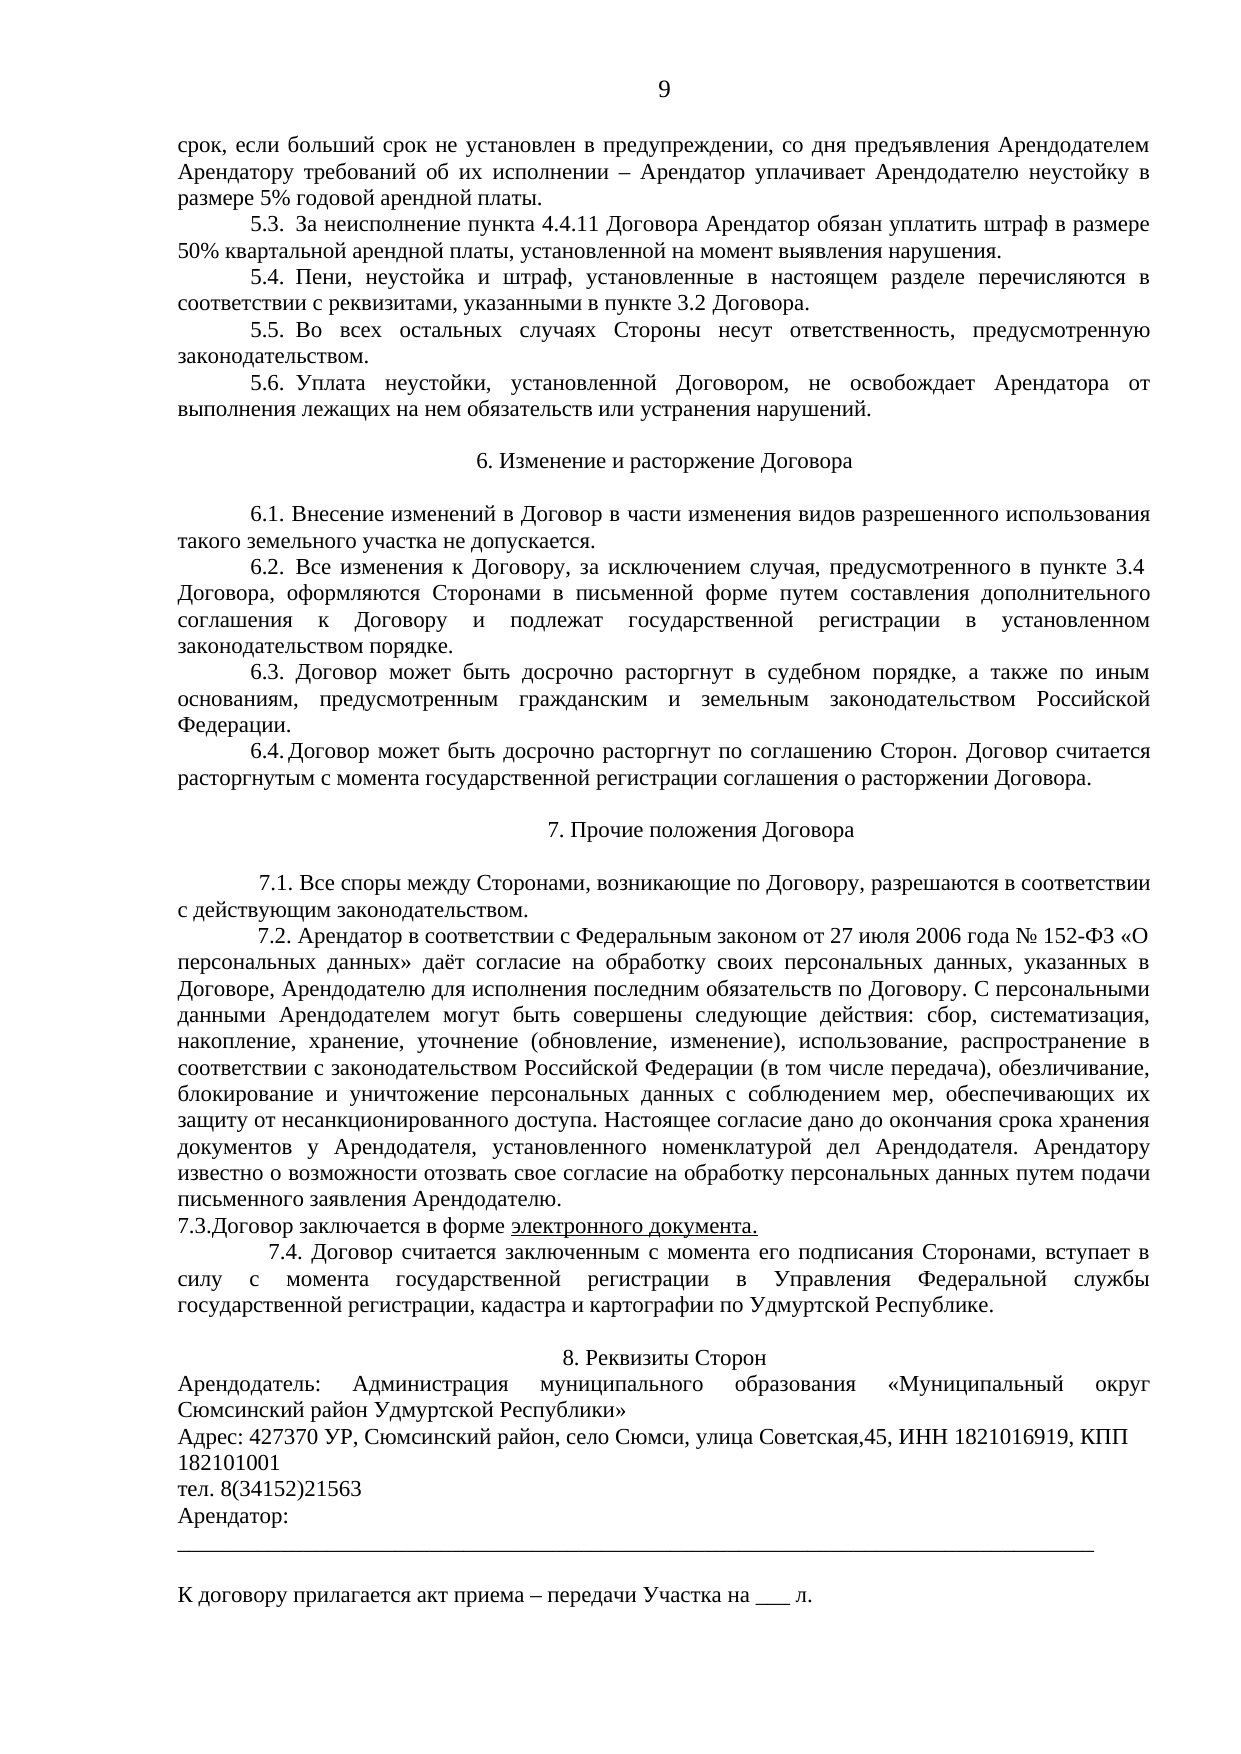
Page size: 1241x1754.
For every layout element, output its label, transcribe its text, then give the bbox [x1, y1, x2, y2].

text 5.5. Во всех остальных случаях Стороны несут ответственность, предусмотренную законодательством. [177, 316, 1152, 368]
text 5.6. Уплата неустойки, установленной Договором, не освобождает Арендатора от выполнения лежащих на нем обязательств или устранения нарушений. [177, 368, 1152, 421]
text 5.3. За неисполнение пункта 4.4.11 Договора Арендатор обязан уплатить штраф в размере 50% квартальной арендной платы, установленной на момент выявления нарушения. [177, 210, 1152, 263]
text 8. Реквизиты Сторон [177, 1344, 1152, 1370]
text 7.1. Все споры между Сторонами, возникающие по Договору, разрешаются в соответствии с действующим законодательством. [177, 869, 1152, 922]
text 7.3.Договор заключается в форме электронного документа. [177, 1212, 1152, 1238]
text 6. Изменение и расторжение Договора [177, 448, 1152, 474]
text Арендатор: ________________________________________________________________________________ [177, 1502, 1152, 1554]
text Адрес: 427370 УР, Сюмсинский район, село Сюмси, улица Советская,45, ИНН 1821016919, КПП 182101001 [177, 1423, 1152, 1475]
text тел. 8(34152)21563 [177, 1475, 1152, 1502]
text 7. Прочие положения Договора [177, 817, 1152, 843]
text 6.4. Договор может быть досрочно расторгнут по соглашению Сторон. Договор считается расторгнутым с момента государственной регистрации соглашения о расторжении Договора. [177, 737, 1152, 790]
text 6.2. Все изменения к Договору, за исключением случая, предусмотренного в пункте 3.4 Договора, оформляются Сторонами в письменной форме путем составления дополнительного соглашения к Договору и подлежат государственной регистрации в установленном законодательством порядке. [177, 553, 1152, 658]
text 5.4. Пени, неустойка и штраф, установленные в настоящем разделе перечисляются в соответствии с реквизитами, указанными в пункте 3.2 Договора. [177, 263, 1152, 316]
text Арендодатель: Администрация муниципального образования «Муниципальный округ Сюмсинский район Удмуртской Республики» [177, 1370, 1152, 1423]
text 6.3. Договор может быть досрочно расторгнут в судебном порядке, а также по иным основаниям, предусмотренным гражданским и земельным законодательством Российской Федерации. [177, 658, 1152, 737]
text 7.2. Арендатор в соответствии с Федеральным законом от 27 июля 2006 года № 152-ФЗ «О персональных данных» даёт согласие на обработку своих персональных данных, указанных в Договоре, Арендодателю для исполнения последним обязательств по Договору. С персональными данными Арендодателем могут быть совершены следующие действия: сбор, систематизация, накопление, хранение, уточнение (обновление, изменение), использование, распространение в соответствии с законодательством Российской Федерации (в том числе передача), обезличивание, блокирование и уничтожение персональных данных с соблюдением мер, обеспечивающих их защиту от несанкционированного доступа. Настоящее согласие дано до окончания срока хранения документов у Арендодателя, установленного номенклатурой дел Арендодателя. Арендатору известно о возможности отозвать свое согласие на обработку персональных данных путем подачи письменного заявления Арендодателю. [177, 922, 1152, 1212]
text 6.1. Внесение изменений в Договор в части изменения видов разрешенного использования такого земельного участка не допускается. [177, 500, 1152, 553]
text К договору прилагается акт приема – передачи Участка на ___ л. [177, 1581, 1152, 1607]
text 7.4. Договор считается заключенным с момента его подписания Сторонами, вступает в силу с момента государственной регистрации в Управления Федеральной службы государственной регистрации, кадастра и картографии по Удмуртской Республике. [177, 1238, 1152, 1317]
